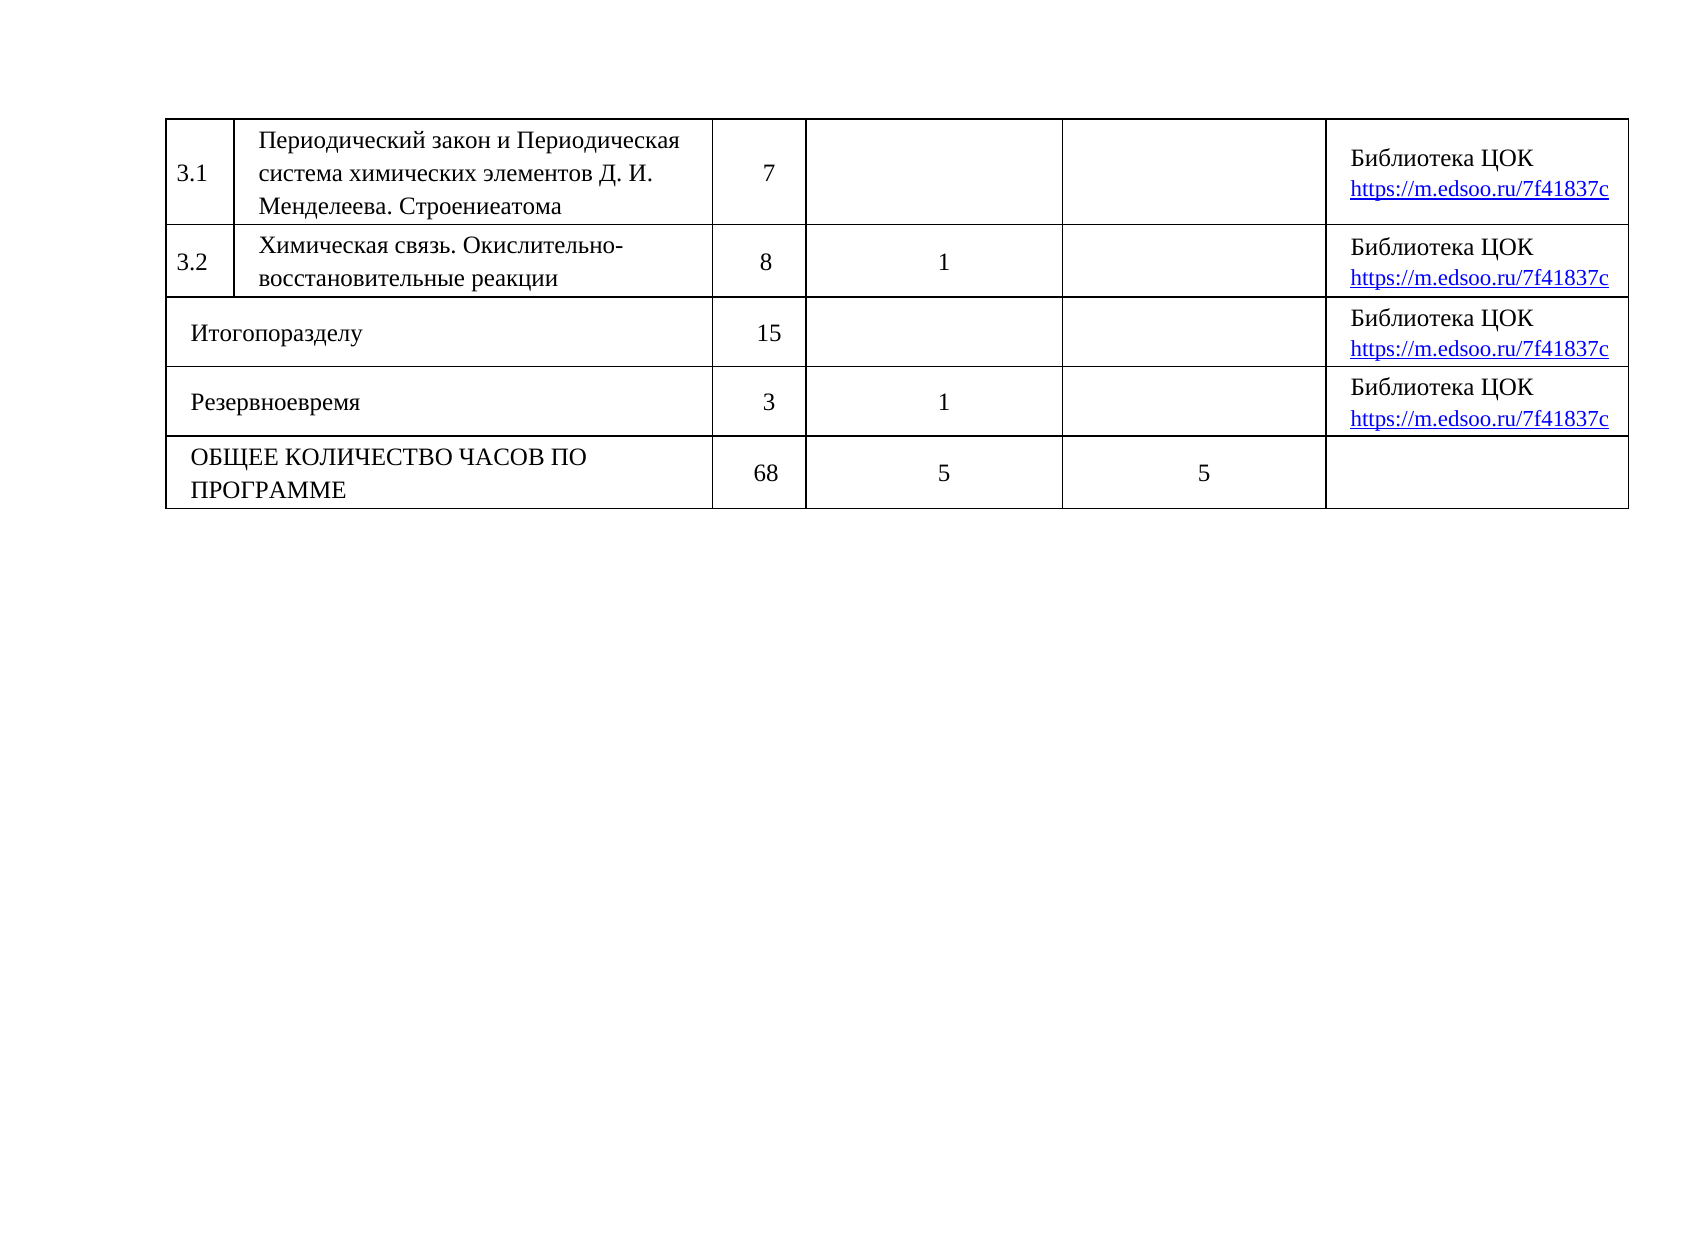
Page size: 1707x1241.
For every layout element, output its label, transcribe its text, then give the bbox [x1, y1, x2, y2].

table_cell [807, 120, 1062, 223]
table_cell 3.2 [167, 225, 233, 296]
table_cell 5 [807, 437, 1062, 507]
table_cell 8 [713, 225, 805, 296]
table_cell [1063, 367, 1325, 435]
table_cell Периодический закон и Периодическая система химических элементов Д. И. Менделеева. Строениеатома [235, 120, 712, 223]
table_cell Резервноевремя [167, 367, 712, 435]
table_cell 7 [713, 120, 805, 223]
table_cell [1063, 120, 1325, 223]
table_cell Итогопоразделу [167, 298, 712, 366]
table_cell Химическая связь. Окислительно-восстановительные реакции [235, 225, 712, 296]
table_cell [1063, 225, 1325, 296]
table_cell ОБЩЕЕ КОЛИЧЕСТВО ЧАСОВ ПО ПРОГРАММЕ [167, 437, 712, 507]
table_cell Библиотека ЦОК https://m.edsoo.ru/7f41837c [1327, 225, 1628, 296]
table_cell [1063, 298, 1325, 366]
table_cell [1327, 437, 1628, 507]
table_cell [807, 298, 1062, 366]
table_cell 3.1 [167, 120, 233, 223]
table_cell 68 [713, 437, 805, 507]
table_cell 3 [713, 367, 805, 435]
table_cell 1 [807, 367, 1062, 435]
table_cell 15 [713, 298, 805, 366]
table_cell 1 [807, 225, 1062, 296]
table_cell Библиотека ЦОК https://m.edsoo.ru/7f41837c [1327, 367, 1628, 435]
table_cell Библиотека ЦОК https://m.edsoo.ru/7f41837c [1327, 298, 1628, 366]
table_cell 5 [1063, 437, 1325, 507]
table_cell Библиотека ЦОК https://m.edsoo.ru/7f41837c [1327, 120, 1628, 223]
